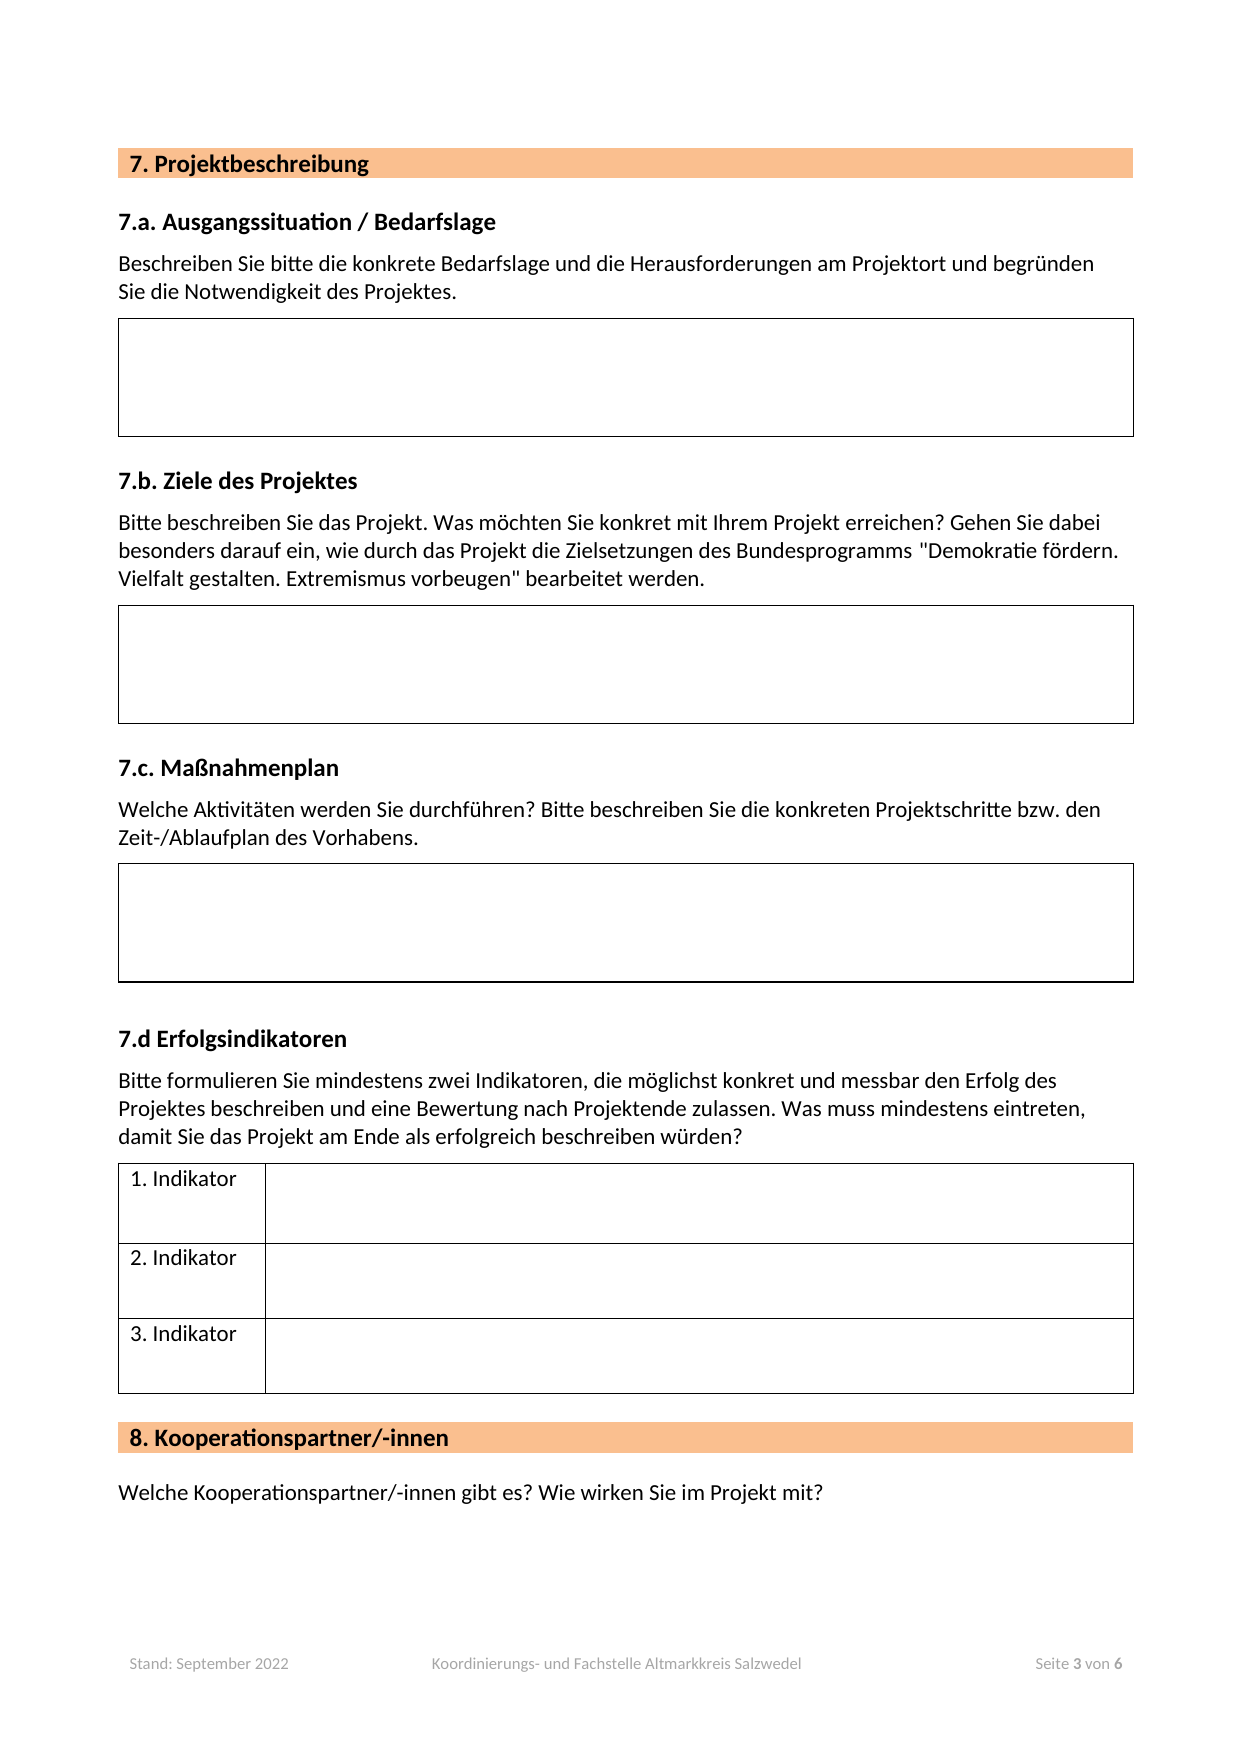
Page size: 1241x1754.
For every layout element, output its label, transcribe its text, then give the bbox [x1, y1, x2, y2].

table_header 7. Projektbeschreibung [118, 148, 1133, 178]
text 7.d Erfolgsindikatoren [118, 1023, 1122, 1053]
table_header [119, 319, 1133, 436]
table_header 8. Kooperationspartner/-innen [118, 1422, 1133, 1453]
table_cell 2. Indikator [119, 1244, 265, 1318]
table_header [119, 864, 1133, 981]
table_cell 3. Indikator [119, 1319, 265, 1393]
text Bitte beschreiben Sie das Projekt. Was möchten Sie konkret mit Ihrem Projekt erreichen? Gehen Sie dabei besonders darauf ein, wie durch das Projekt die Zielsetzungen des Bundesprogramms "Demokratie fördern. Vielfalt gestalten. Extremismus vorbeugen" bearbeitet werden. [118, 508, 1122, 592]
text Welche Aktivitäten werden Sie durchführen? Bitte beschreiben Sie die konkreten Projektschritte bzw. den Zeit-/Ablaufplan des Vorhabens. [118, 795, 1122, 851]
text 7.a. Ausgangssituation / Bedarfslage [118, 206, 1122, 237]
text Bitte formulieren Sie mindestens zwei Indikatoren, die möglichst konkret und messbar den Erfolg des Projektes beschreiben und eine Bewertung nach Projektende zulassen. Was muss mindestens eintreten, damit Sie das Projekt am Ende als erfolgreich beschreiben würden? [118, 1066, 1122, 1150]
table_header [266, 1164, 1133, 1242]
text Beschreiben Sie bitte die konkrete Bedarfslage und die Herausforderungen am Projektort und begründen Sie die Notwendigkeit des Projektes. [118, 249, 1122, 305]
table_cell [266, 1244, 1133, 1318]
table_cell [266, 1319, 1133, 1393]
table_header [119, 606, 1133, 723]
text Welche Kooperationspartner/-innen gibt es? Wie wirken Sie im Projekt mit? [118, 1478, 1122, 1506]
text 7.b. Ziele des Projektes [118, 465, 1122, 496]
table_header 1. Indikator [119, 1164, 265, 1242]
text 7.c. Maßnahmenplan [118, 752, 1122, 782]
